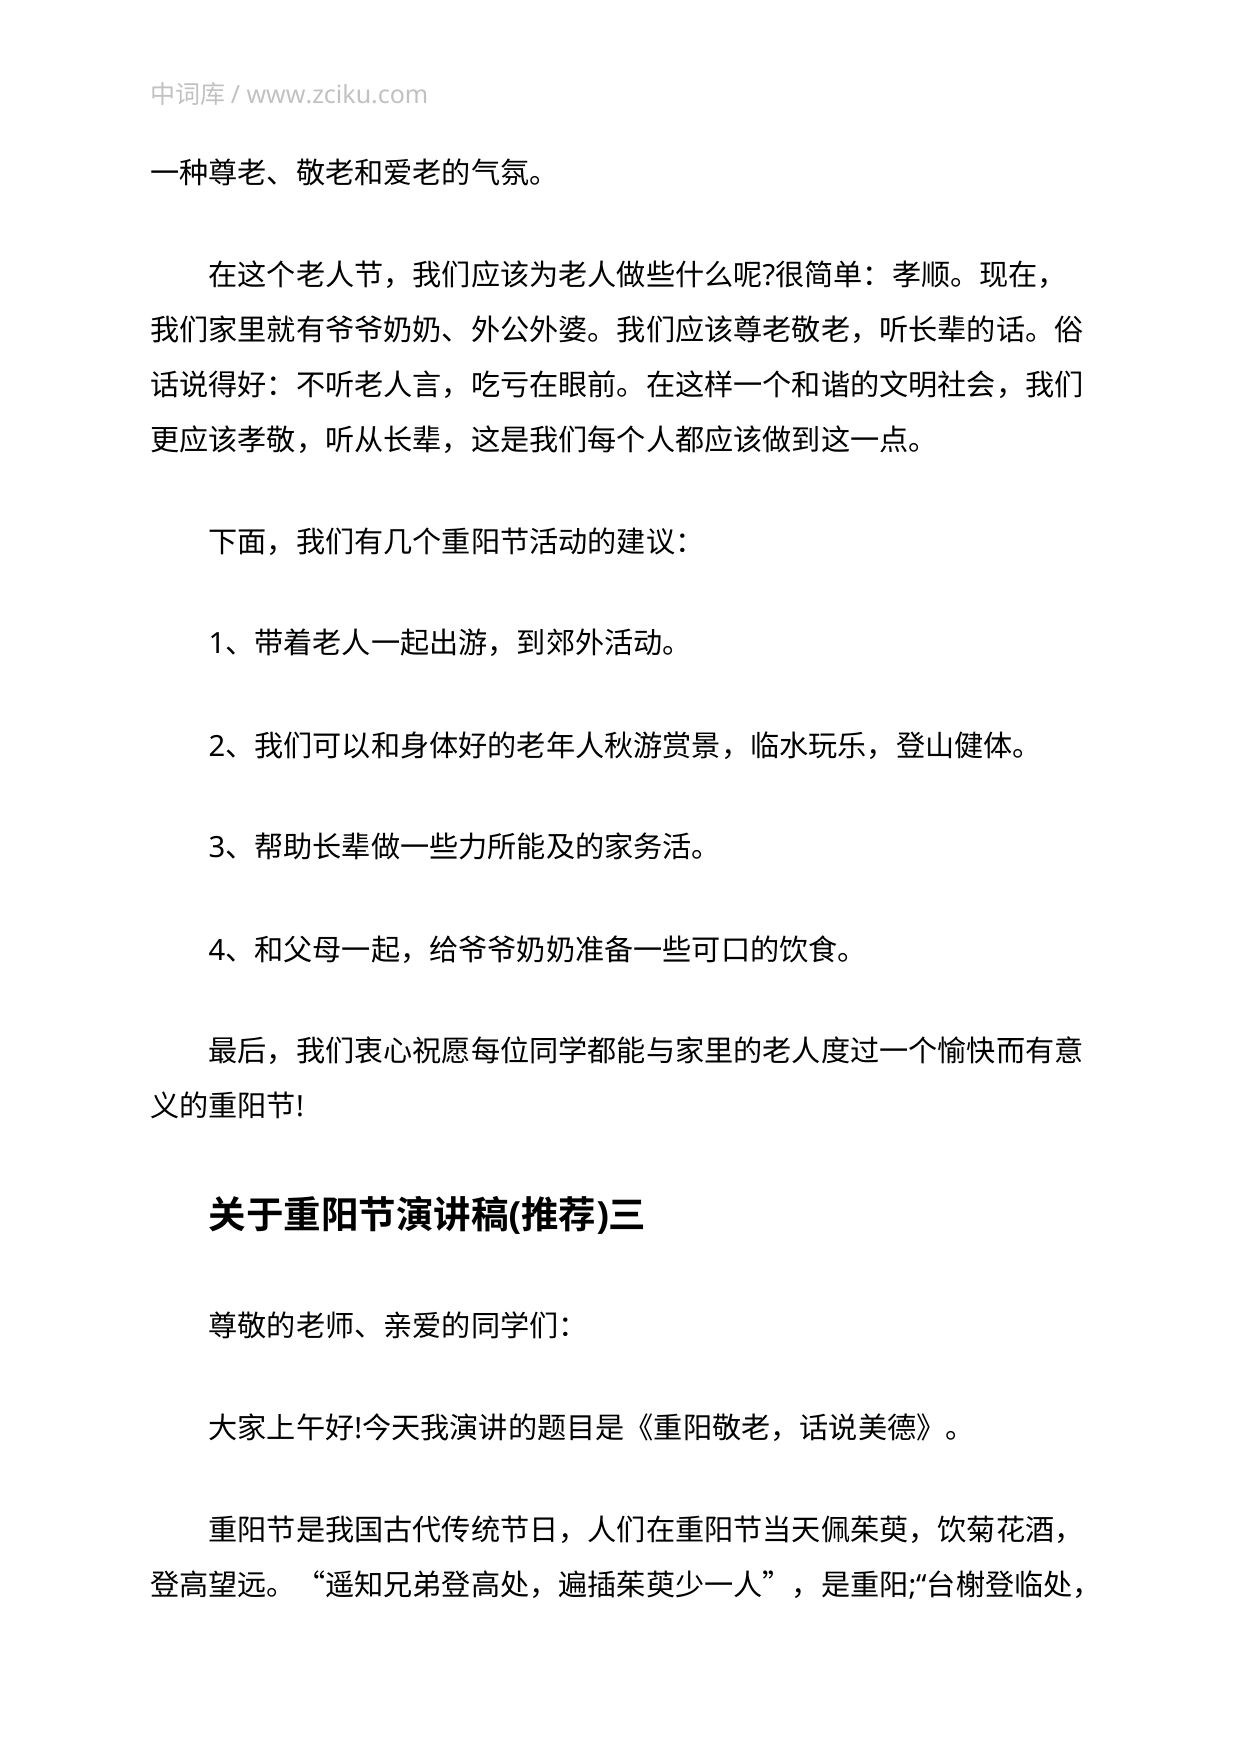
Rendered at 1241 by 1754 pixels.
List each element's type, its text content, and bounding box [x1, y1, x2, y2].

text 3、帮助长辈做一些力所能及的家务活。 [150, 824, 1090, 866]
text 在这个老人节，我们应该为老人做些什么呢?很简单：孝顺。现在，我们家里就有爷爷奶奶、外公外婆。我们应该尊老敬老，听长辈的话。俗话说得好：不听老人言，吃亏在眼前。在这样一个和谐的文明社会，我们更应该孝敬，听从长辈，这是我们每个人都应该做到这一点。 [150, 252, 1090, 459]
text 最后，我们衷心祝愿每位同学都能与家里的老人度过一个愉快而有意义的重阳节! [150, 1028, 1090, 1125]
text 关于重阳节演讲稿(推荐)三 [150, 1185, 1090, 1239]
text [150, 150, 1090, 192]
text 大家上午好!今天我演讲的题目是《重阳敬老，话说美德》。 [150, 1404, 1090, 1447]
text 4、和父母一起，给爷爷奶奶准备一些可口的饮食。 [150, 926, 1090, 968]
text 2、我们可以和身体好的老年人秋游赏景，临水玩乐，登山健体。 [150, 722, 1090, 764]
text 尊敬的老师、亲爱的同学们： [150, 1302, 1090, 1345]
text 下面，我们有几个重阳节活动的建议： [150, 518, 1090, 561]
text 1、带着老人一起出游，到郊外活动。 [150, 620, 1090, 662]
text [150, 1506, 1090, 1603]
